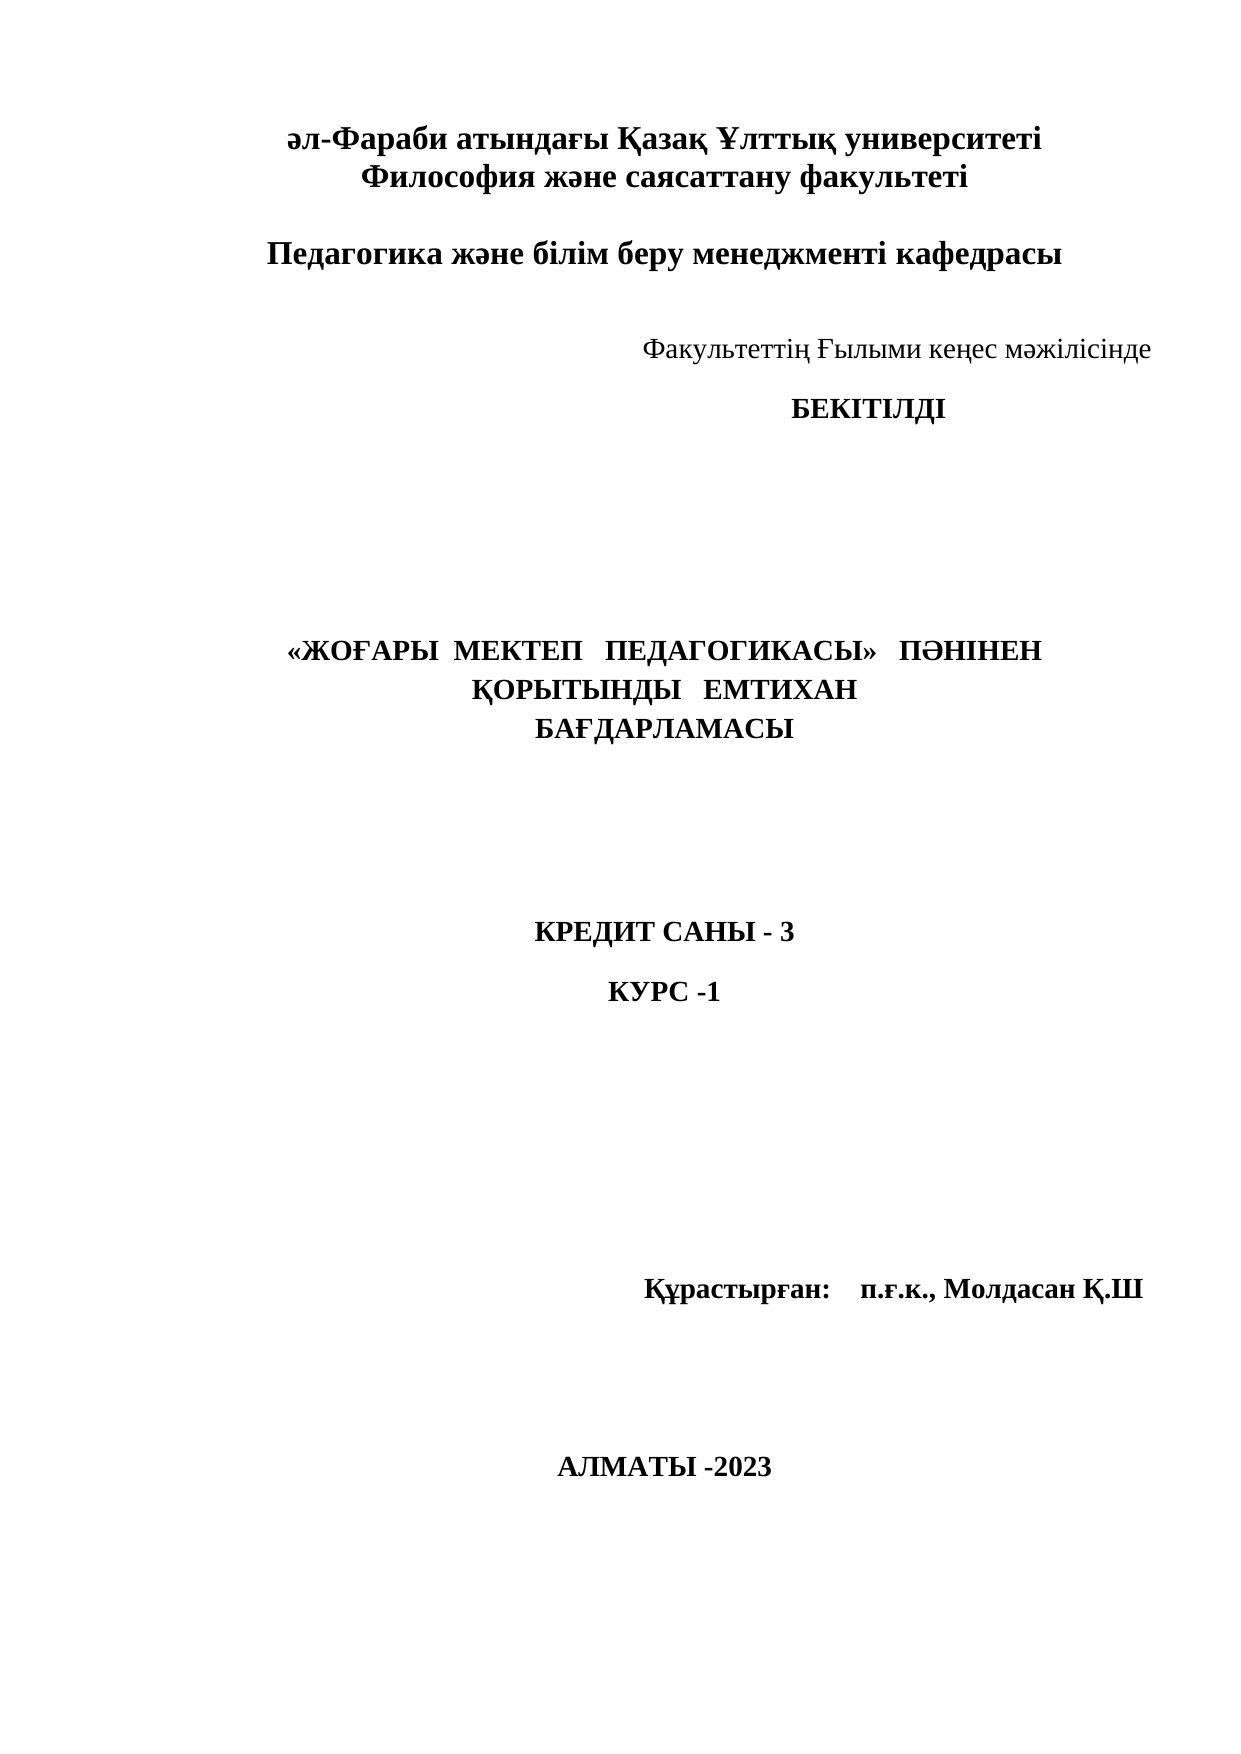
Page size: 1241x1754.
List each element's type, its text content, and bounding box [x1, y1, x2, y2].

text КУРС -1 [177, 974, 1152, 1007]
text БАҒДАРЛАМАСЫ [177, 711, 1152, 744]
text Құрастырған: п.ғ.к., Молдасан Қ.Ш [177, 1271, 1152, 1304]
text «ЖОҒАРЫ МЕКТЕП ПЕДАГОГИКАСЫ» ПӘНІНЕН [177, 633, 1152, 667]
text АЛМАТЫ -2023 [177, 1449, 1152, 1482]
text Факультеттің Ғылыми кеңес мәжілісінде [177, 332, 1152, 365]
text әл-Фараби атындағы Қазақ Ұлттық университеті [177, 118, 1152, 156]
text БЕКІТІЛДІ [177, 391, 1152, 424]
text ҚОРЫТЫНДЫ ЕМТИХАН [177, 672, 1152, 706]
text Педагогика және білім беру менеджменті кафедрасы [177, 233, 1152, 271]
text КРЕДИТ САНЫ - 3 [177, 914, 1152, 948]
text Философия және саясаттану факультеті [177, 156, 1152, 195]
